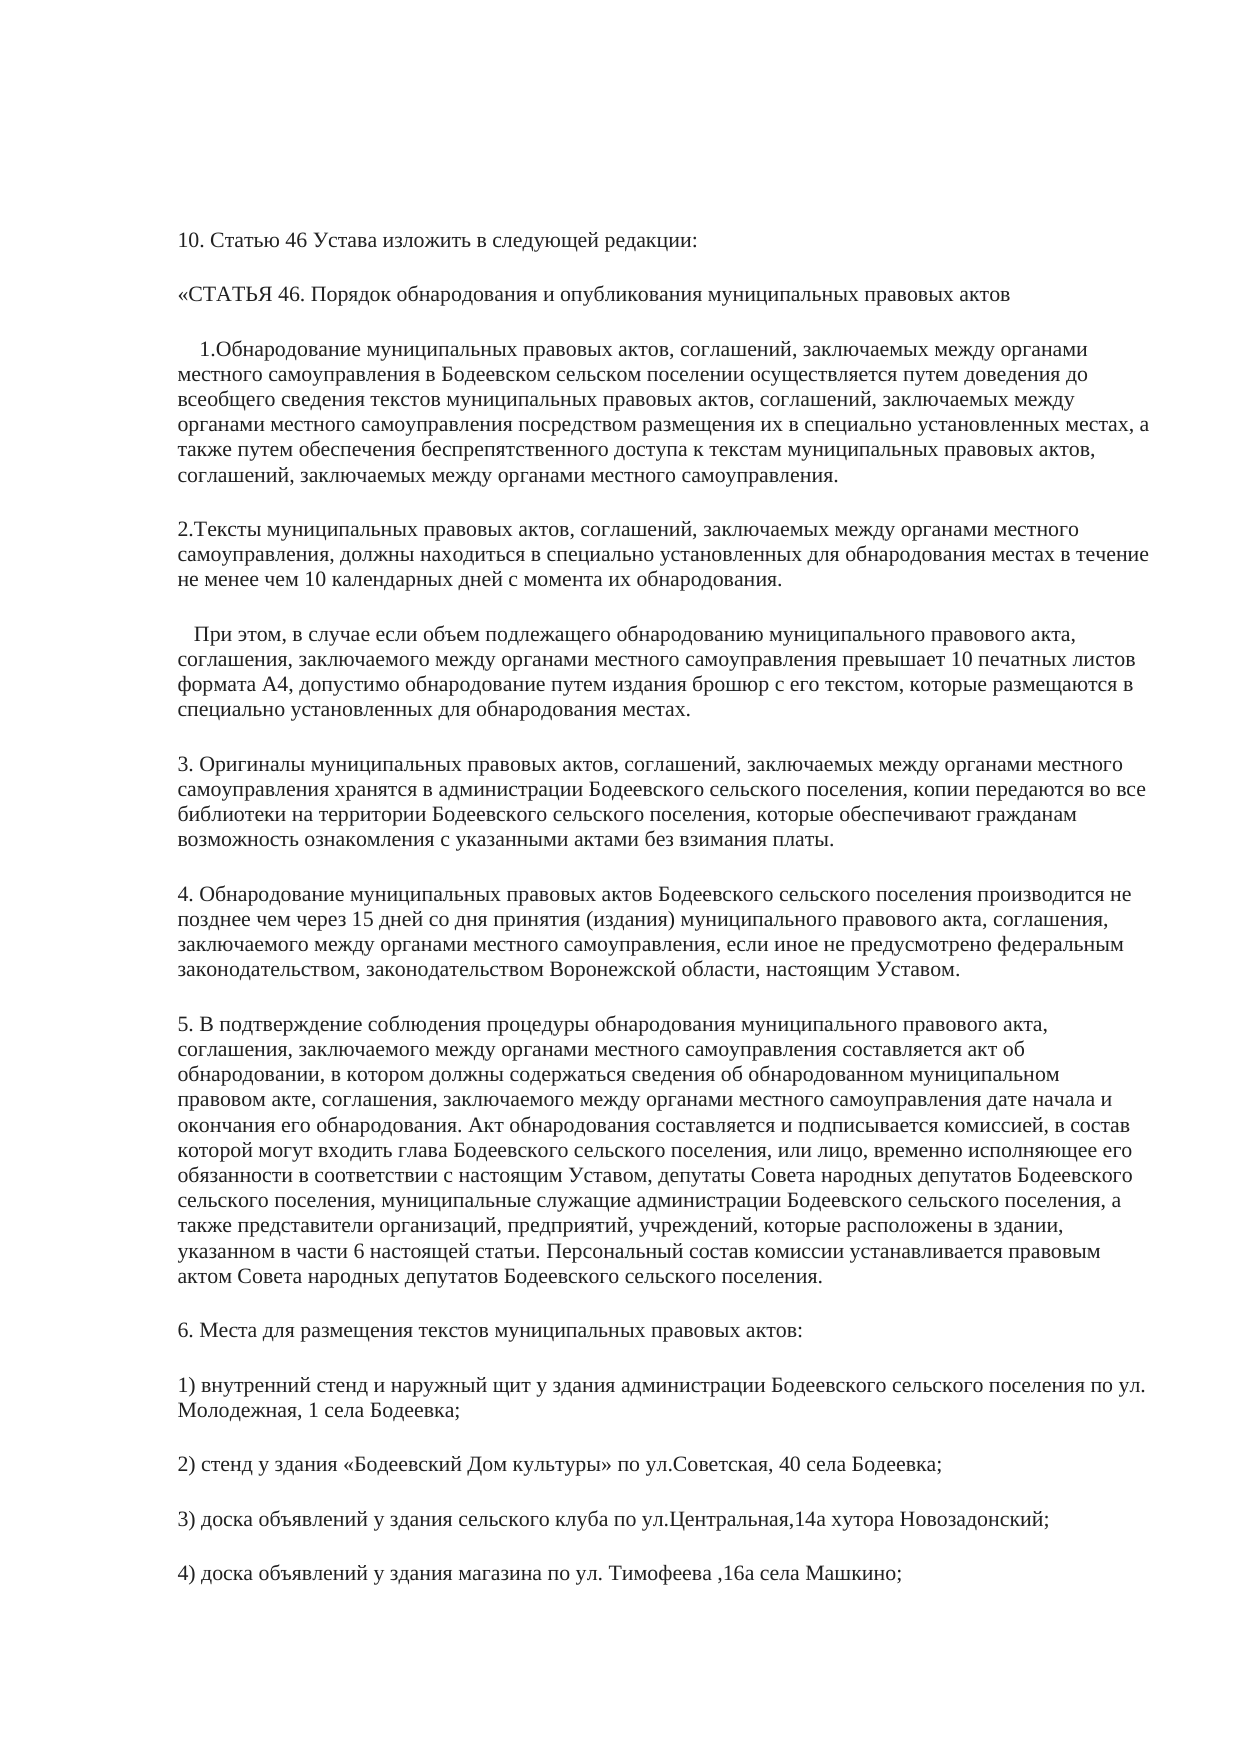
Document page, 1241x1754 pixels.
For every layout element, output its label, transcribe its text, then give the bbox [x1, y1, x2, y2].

text 2) стенд у здания «Бодеевский Дом культуры» по ул.Советская, 40 села Бодеевка; [177, 1451, 1152, 1476]
text 2.Тексты муниципальных правовых актов, соглашений, заключаемых между органами местного самоуправления, должны находиться в специально установленных для обнародования местах в течение не менее чем 10 календарных дней с момента их обнародования. [177, 516, 1152, 592]
text 5. В подтверждение соблюдения процедуры обнародования муниципального правового акта, соглашения, заключаемого между органами местного самоуправления составляется акт об обнародовании, в котором должны содержаться сведения об обнародованном муниципальном правовом акте, соглашения, заключаемого между органами местного самоуправления дате начала и окончания его обнародования. Акт обнародования составляется и подписывается комиссией, в состав которой могут входить глава Бодеевского сельского поселения, или лицо, временно исполняющее его обязанности в соответствии с настоящим Уставом, депутаты Совета народных депутатов Бодеевского сельского поселения, муниципальные служащие администрации Бодеевского сельского поселения, а также представители организаций, предприятий, учреждений, которые расположены в здании, указанном в части 6 настоящей статьи. Персональный состав комиссии устанавливается правовым актом Совета народных депутатов Бодеевского сельского поселения. [177, 1011, 1152, 1288]
text 1) внутренний стенд и наружный щит у здания администрации Бодеевского сельского поселения по ул. Молодежная, 1 села Бодеевка; [177, 1372, 1152, 1422]
text 4. Обнародование муниципальных правовых актов Бодеевского сельского поселения производится не позднее чем через 15 дней со дня принятия (издания) муниципального правового акта, соглашения, заключаемого между органами местного самоуправления, если иное не предусмотрено федеральным законодательством, законодательством Воронежской области, настоящим Уставом. [177, 881, 1152, 982]
text 3) доска объявлений у здания сельского клуба по ул.Центральная,14а хутора Новозадонский; [177, 1506, 1152, 1531]
text 4) доска объявлений у здания магазина по ул. Тимофеева ,16а села Машкино; [177, 1560, 1152, 1585]
text 1.Обнародование муниципальных правовых актов, соглашений, заключаемых между органами местного самоуправления в Бодеевском сельском поселении осуществляется путем доведения до всеобщего сведения текстов муниципальных правовых актов, соглашений, заключаемых между органами местного самоуправления посредством размещения их в специально установленных местах, а также путем обеспечения беспрепятственного доступа к текстам муниципальных правовых актов, соглашений, заключаемых между органами местного самоуправления. [177, 336, 1152, 487]
text «СТАТЬЯ 46. Порядок обнародования и опубликования муниципальных правовых актов [177, 281, 1152, 306]
text 6. Места для размещения текстов муниципальных правовых актов: [177, 1317, 1152, 1342]
text 3. Оригиналы муниципальных правовых актов, соглашений, заключаемых между органами местного самоуправления хранятся в администрации Бодеевского сельского поселения, копии передаются во все библиотеки на территории Бодеевского сельского поселения, которые обеспечивают гражданам возможность ознакомления с указанными актами без взимания платы. [177, 751, 1152, 852]
text 10. Статью 46 Устава изложить в следующей редакции: [177, 227, 1152, 252]
text При этом, в случае если объем подлежащего обнародованию муниципального правового акта, соглашения, заключаемого между органами местного самоуправления превышает 10 печатных листов формата А4, допустимо обнародование путем издания брошюр с его текстом, которые размещаются в специально установленных для обнародования местах. [177, 621, 1152, 722]
